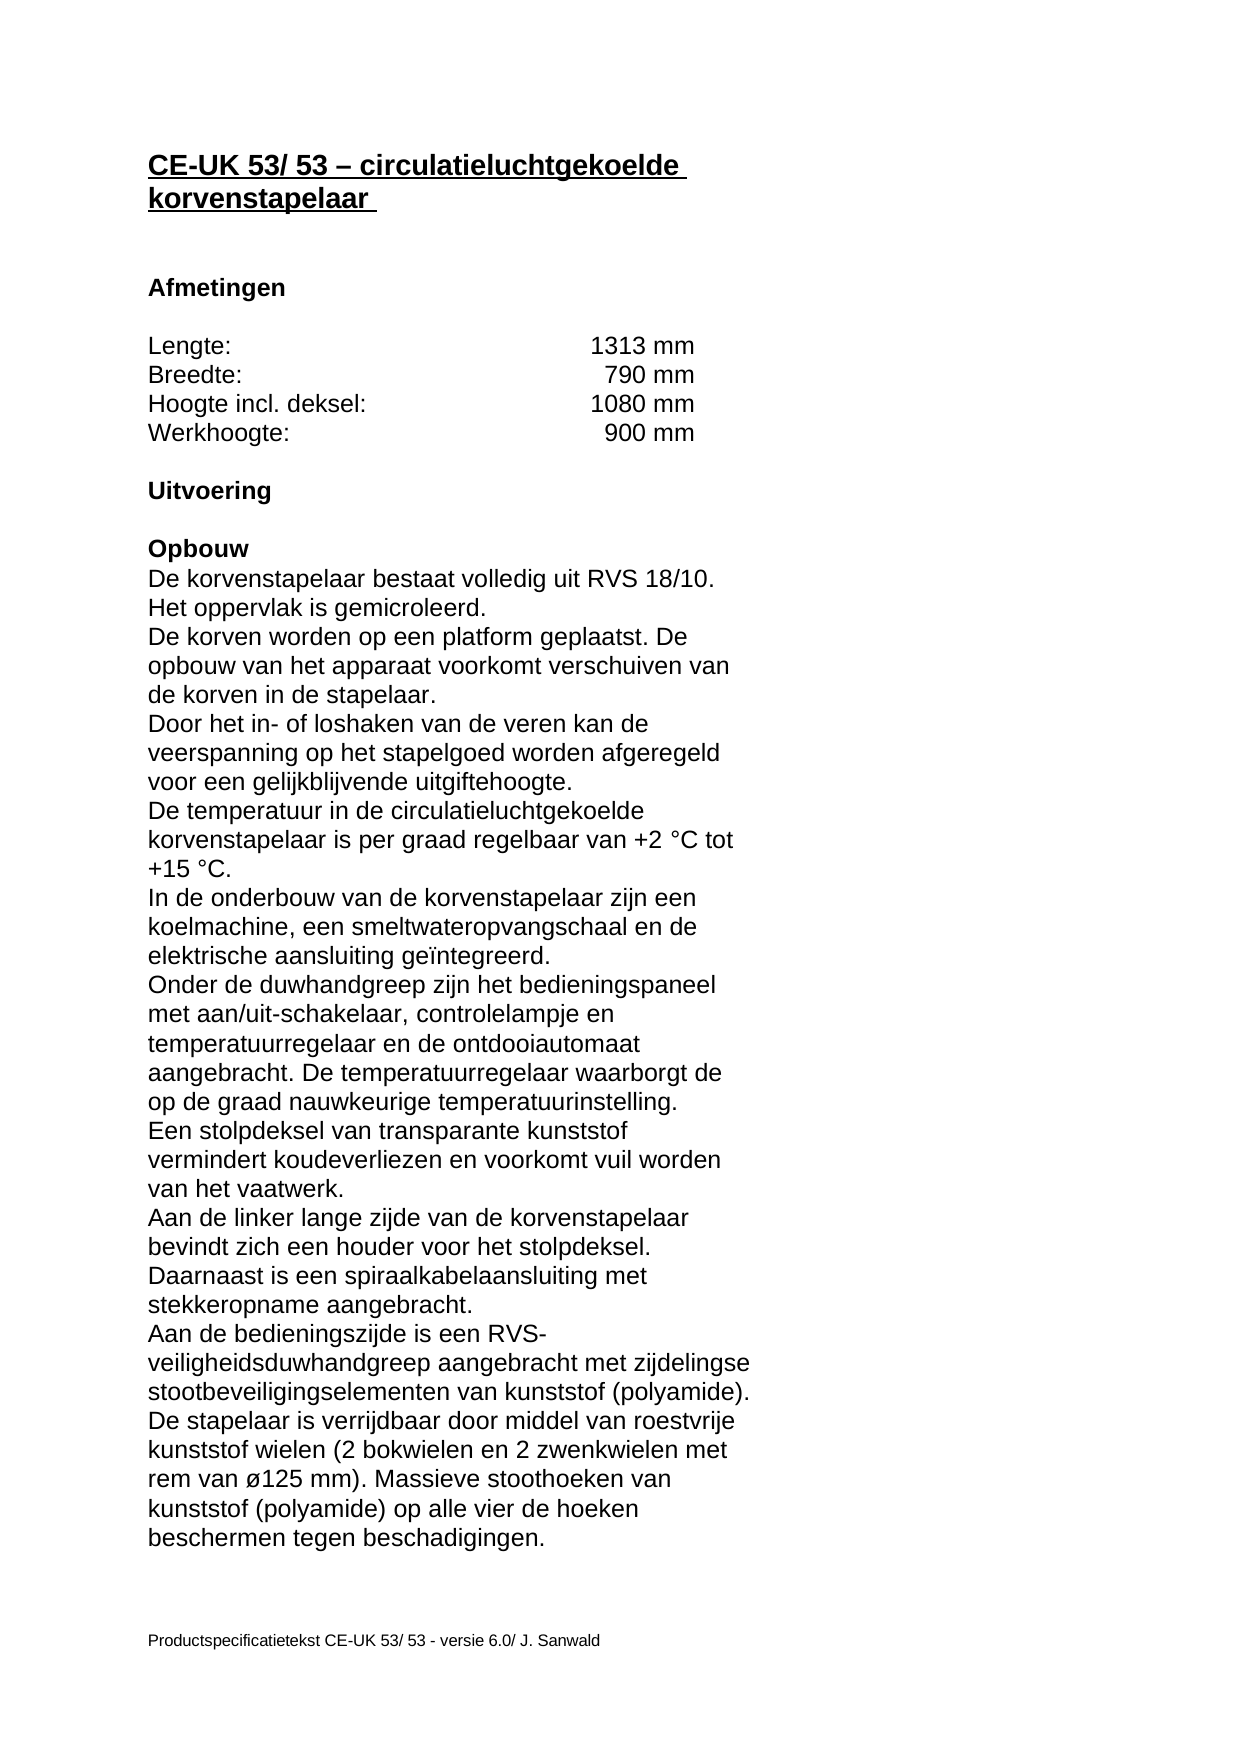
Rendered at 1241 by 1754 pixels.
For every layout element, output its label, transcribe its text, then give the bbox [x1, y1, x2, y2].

text De stapelaar is verrijdbaar door middel van roestvrije kunststof wielen (2 bokwielen en 2 zwenkwielen met rem van ø125 mm). Massieve stoothoeken van kunststof (polyamide) op alle vier de hoeken beschermen tegen beschadigingen. [148, 1406, 753, 1552]
text Uitvoering [148, 476, 753, 505]
text Door het in- of loshaken van de veren kan de veerspanning op het stapelgoed worden afgeregeld voor een gelijkblijvende uitgiftehoogte. [148, 709, 753, 796]
text Een stolpdeksel van transparante kunststof vermindert koudeverliezen en voorkomt vuil worden van het vaatwerk. [148, 1116, 753, 1203]
text De temperatuur in de circulatieluchtgekoelde korvenstapelaar is per graad regelbaar van +2 °C tot +15 °C. [148, 796, 753, 883]
text Afmetingen [148, 273, 753, 302]
text Aan de bedieningszijde is een RVS-veiligheidsduwhandgreep aangebracht met zijdelingse stootbeveiligingselementen van kunststof (polyamide). [148, 1319, 753, 1406]
text Werkhoogte: 900 mm [148, 418, 753, 447]
text Breedte: 790 mm [148, 360, 753, 389]
text Opbouw [148, 534, 753, 563]
text Onder de duwhandgreep zijn het bedieningspaneel met aan/uit-schakelaar, controlelampje en temperatuurregelaar en de ontdooiautomaat aangebracht. De temperatuurregelaar waarborgt de op de graad nauwkeurige temperatuurinstelling. [148, 970, 753, 1116]
text In de onderbouw van de korvenstapelaar zijn een koelmachine, een smeltwateropvangschaal en de elektrische aansluiting geïntegreerd. [148, 883, 753, 970]
text Lengte: 1313 mm [148, 331, 753, 360]
text De korven worden op een platform geplaatst. De opbouw van het apparaat voorkomt verschuiven van de korven in de stapelaar. [148, 622, 753, 709]
text Aan de linker lange zijde van de korvenstapelaar bevindt zich een houder voor het stolpdeksel. Daarnaast is een spiraalkabelaansluiting met stekkeropname aangebracht. [148, 1203, 768, 1319]
text De korvenstapelaar bestaat volledig uit RVS 18/10. Het oppervlak is gemicroleerd. [148, 563, 753, 622]
subtitle CE-UK 53/ 53 – circulatieluchtgekoelde korvenstapelaar [148, 148, 753, 215]
text Hoogte incl. deksel: 1080 mm [148, 389, 753, 418]
